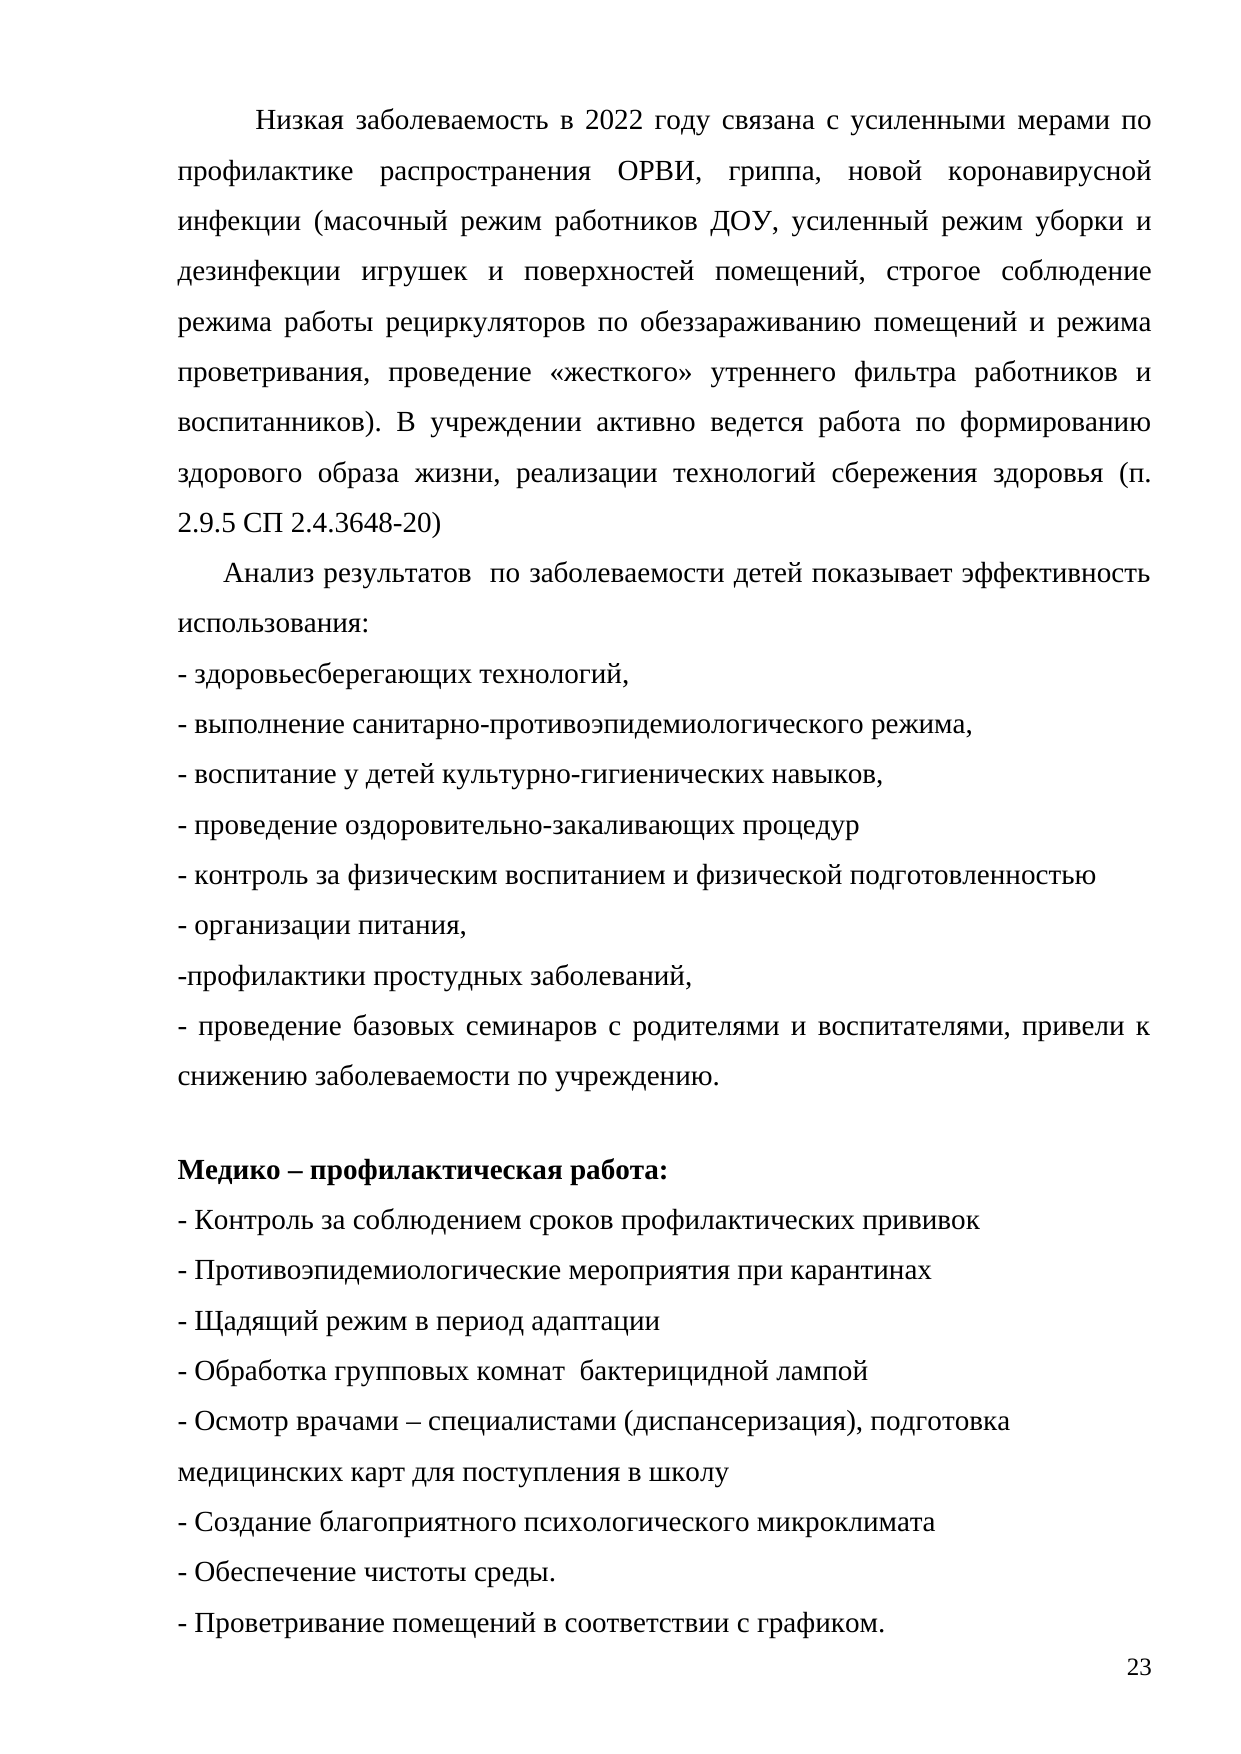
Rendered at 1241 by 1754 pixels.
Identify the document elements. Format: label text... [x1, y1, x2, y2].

text - организации питания, [177, 907, 1152, 941]
text - контроль за физическим воспитанием и физической подготовленностью [177, 857, 1152, 891]
text - Осмотр врачами – специалистами (диспансеризация), подготовка медицинских карт для поступления в школу [177, 1403, 1152, 1487]
text - Обработка групповых комнат бактерицидной лампой [177, 1353, 1152, 1387]
text - Проветривание помещений в соответствии с графиком. [177, 1605, 1152, 1638]
text - здоровьесберегающих технологий, [177, 656, 1152, 689]
text - проведение оздоровительно-закаливающих процедур [177, 807, 1152, 840]
text Низкая заболеваемость в 2022 году связана с усиленными мерами по профилактике распространения ОРВИ, гриппа, новой коронавирусной инфекции (масочный режим работников ДОУ, усиленный режим уборки и дезинфекции игрушек и поверхностей помещений, строгое соблюдение режима работы рециркуляторов по обеззараживанию помещений и режима проветривания, проведение «жесткого» утреннего фильтра работников и воспитанников). В учреждении активно ведется работа по формированию здорового образа жизни, реализации технологий сбережения здоровья (п. 2.9.5 СП 2.4.3648-20) [177, 102, 1152, 538]
text - Обеспечение чистоты среды. [177, 1554, 1152, 1588]
text Анализ результатов по заболеваемости детей показывает эффективность использования: [177, 555, 1152, 639]
text -профилактики простудных заболеваний, [177, 958, 1152, 991]
text - Контроль за соблюдением сроков профилактических прививок [177, 1202, 1152, 1236]
text - выполнение санитарно-противоэпидемиологического режима, [177, 706, 1152, 740]
text - Щадящий режим в период адаптации [177, 1303, 1152, 1336]
text - Создание благоприятного психологического микроклимата [177, 1504, 1152, 1538]
text Медико – профилактическая работа: [177, 1152, 1152, 1185]
text - воспитание у детей культурно-гигиенических навыков, [177, 757, 1152, 790]
text - проведение базовых семинаров с родителями и воспитателями, привели к снижению заболеваемости по учреждению. [177, 1008, 1152, 1092]
text - Противоэпидемиологические мероприятия при карантинах [177, 1252, 1152, 1286]
